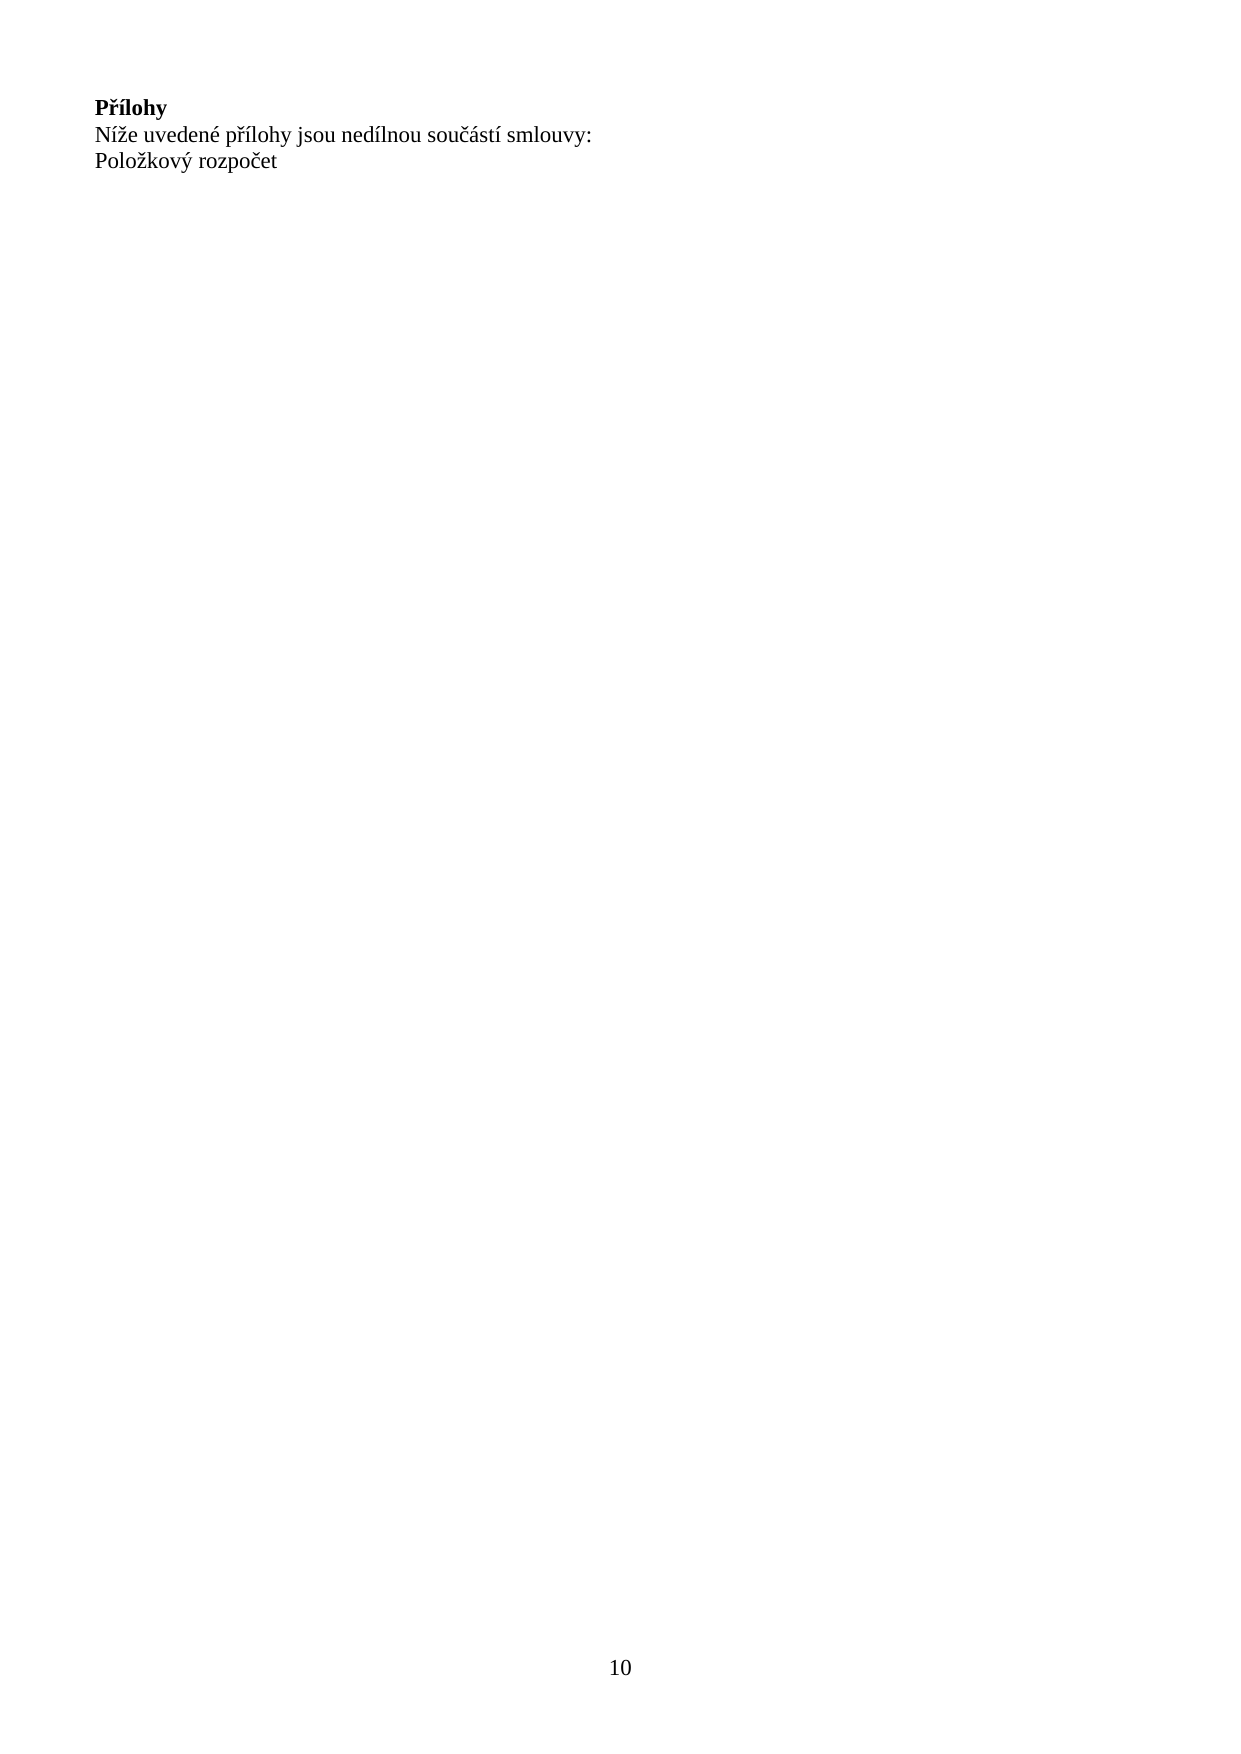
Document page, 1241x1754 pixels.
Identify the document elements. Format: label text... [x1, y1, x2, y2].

text Přílohy [94, 94, 1146, 121]
text Níže uvedené přílohy jsou nedílnou součástí smlouvy: [94, 121, 1146, 147]
text Položkový rozpočet [94, 147, 1146, 173]
